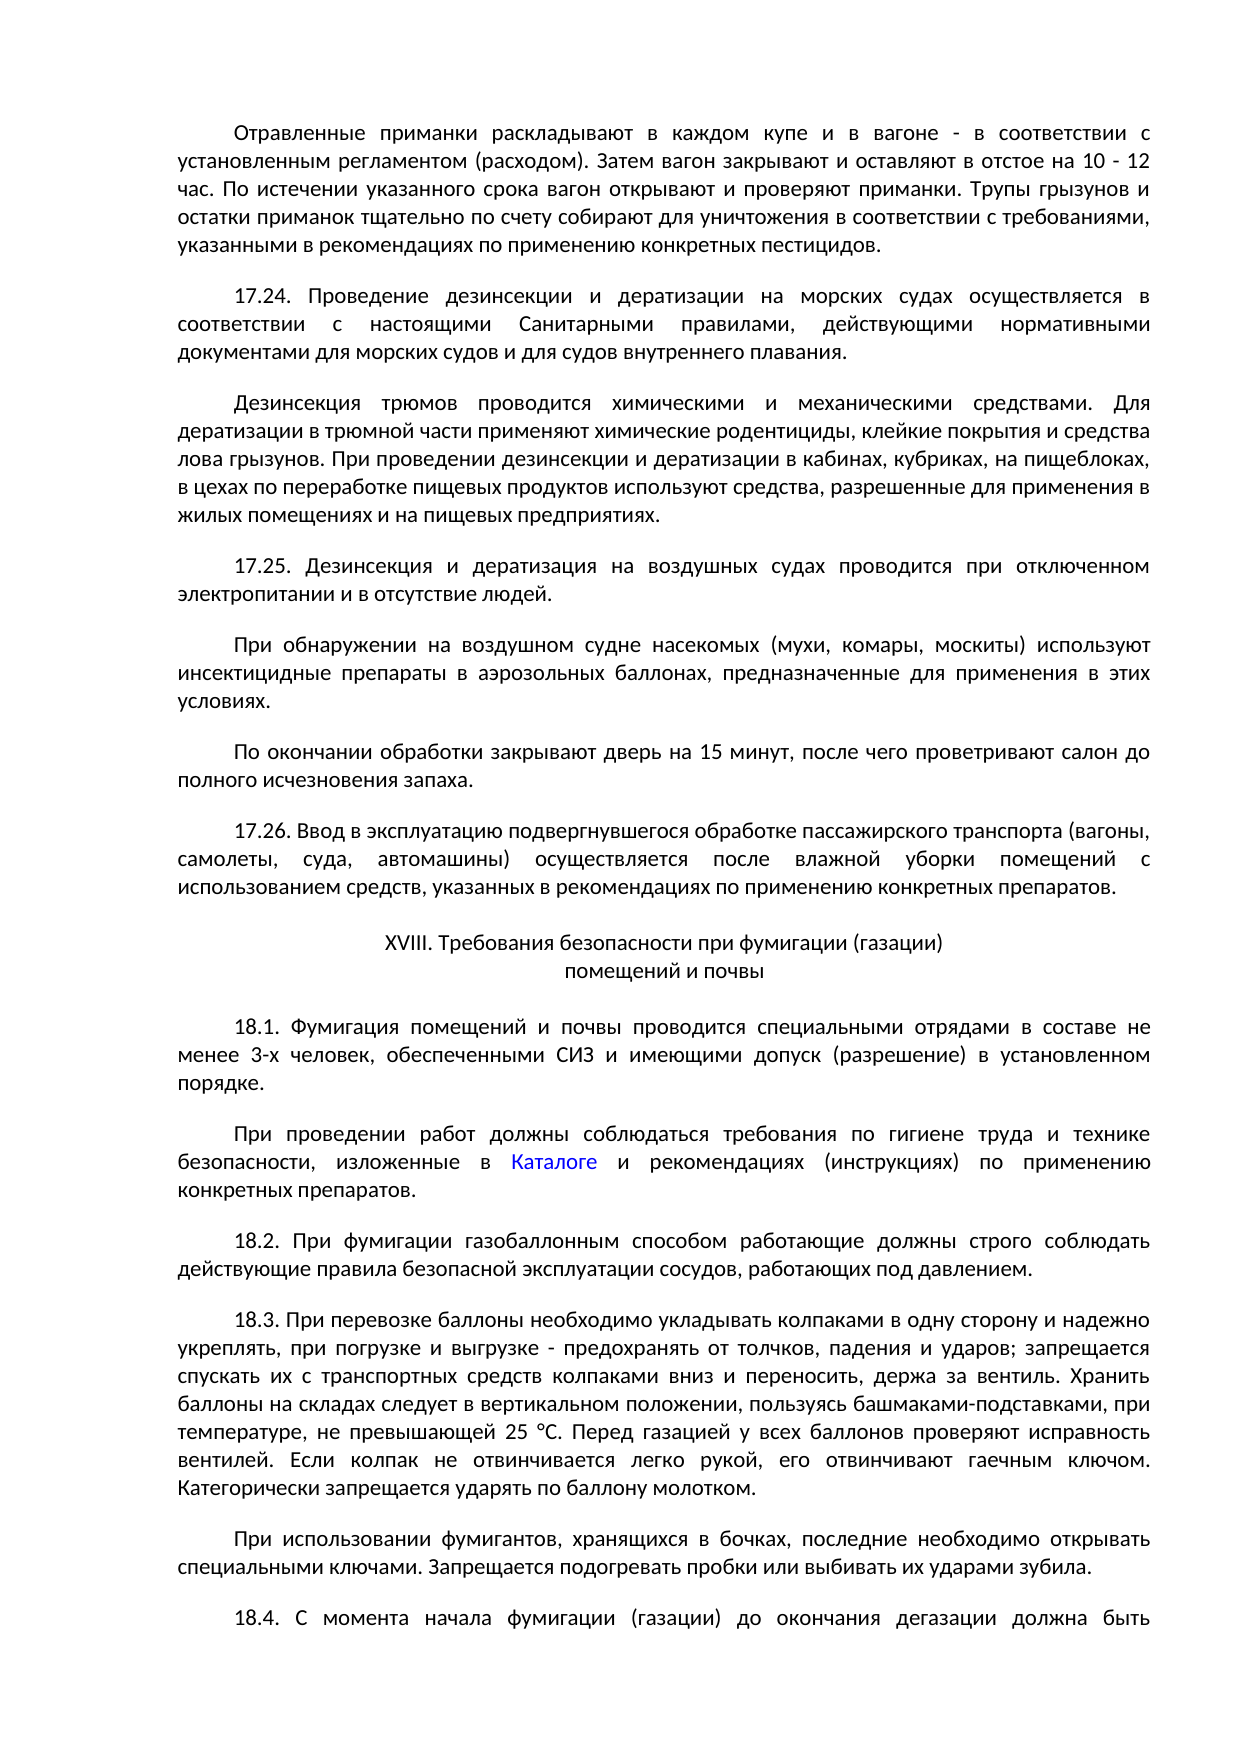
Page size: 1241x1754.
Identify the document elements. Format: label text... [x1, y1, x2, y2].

text 17.26. Ввод в эксплуатацию подвергнувшегося обработке пассажирского транспорта (вагоны, самолеты, суда, автомашины) осуществляется после влажной уборки помещений с использованием средств, указанных в рекомендациях по применению конкретных препаратов. [177, 816, 1152, 900]
text Дезинсекция трюмов проводится химическими и механическими средствами. Для дератизации в трюмной части применяют химические родентициды, клейкие покрытия и средства лова грызунов. При проведении дезинсекции и дератизации в кабинах, кубриках, на пищеблоках, в цехах по переработке пищевых продуктов используют средства, разрешенные для применения в жилых помещениях и на пищевых предприятиях. [177, 388, 1152, 528]
text XVIII. Требования безопасности при фумигации (газации) [177, 928, 1152, 956]
text помещений и почвы [177, 956, 1152, 984]
text 18.3. При перевозке баллоны необходимо укладывать колпаками в одну сторону и надежно укреплять, при погрузке и выгрузке - предохранять от толчков, падения и ударов; запрещается спускать их с транспортных средств колпаками вниз и переносить, держа за вентиль. Хранить баллоны на складах следует в вертикальном положении, пользуясь башмаками-подставками, при температуре, не превышающей 25 °C. Перед газацией у всех баллонов проверяют исправность вентилей. Если колпак не отвинчивается легко рукой, его отвинчивают гаечным ключом. Категорически запрещается ударять по баллону молотком. [177, 1305, 1152, 1501]
text 17.25. Дезинсекция и дератизация на воздушных судах проводится при отключенном электропитании и в отсутствие людей. [177, 551, 1152, 607]
text 18.1. Фумигация помещений и почвы проводится специальными отрядами в составе не менее 3-х человек, обеспеченными СИЗ и имеющими допуск (разрешение) в установленном порядке. [177, 1012, 1152, 1096]
text По окончании обработки закрывают дверь на 15 минут, после чего проветривают салон до полного исчезновения запаха. [177, 737, 1152, 793]
text Отравленные приманки раскладывают в каждом купе и в вагоне - в соответствии с установленным регламентом (расходом). Затем вагон закрывают и оставляют в отстое на 10 - 12 час. По истечении указанного срока вагон открывают и проверяют приманки. Трупы грызунов и остатки приманок тщательно по счету собирают для уничтожения в соответствии с требованиями, указанными в рекомендациях по применению конкретных пестицидов. [177, 118, 1152, 258]
text При использовании фумигантов, хранящихся в бочках, последние необходимо открывать специальными ключами. Запрещается подогревать пробки или выбивать их ударами зубила. [177, 1524, 1152, 1580]
text При проведении работ должны соблюдаться требования по гигиене труда и технике безопасности, изложенные в Каталоге и рекомендациях (инструкциях) по применению конкретных препаратов. [177, 1119, 1152, 1203]
text При обнаружении на воздушном судне насекомых (мухи, комары, москиты) используют инсектицидные препараты в аэрозольных баллонах, предназначенные для применения в этих условиях. [177, 630, 1152, 714]
text 18.2. При фумигации газобаллонным способом работающие должны строго соблюдать действующие правила безопасной эксплуатации сосудов, работающих под давлением. [177, 1226, 1152, 1282]
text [177, 1603, 1152, 1631]
text 17.24. Проведение дезинсекции и дератизации на морских судах осуществляется в соответствии с настоящими Санитарными правилами, действующими нормативными документами для морских судов и для судов внутреннего плавания. [177, 281, 1152, 365]
